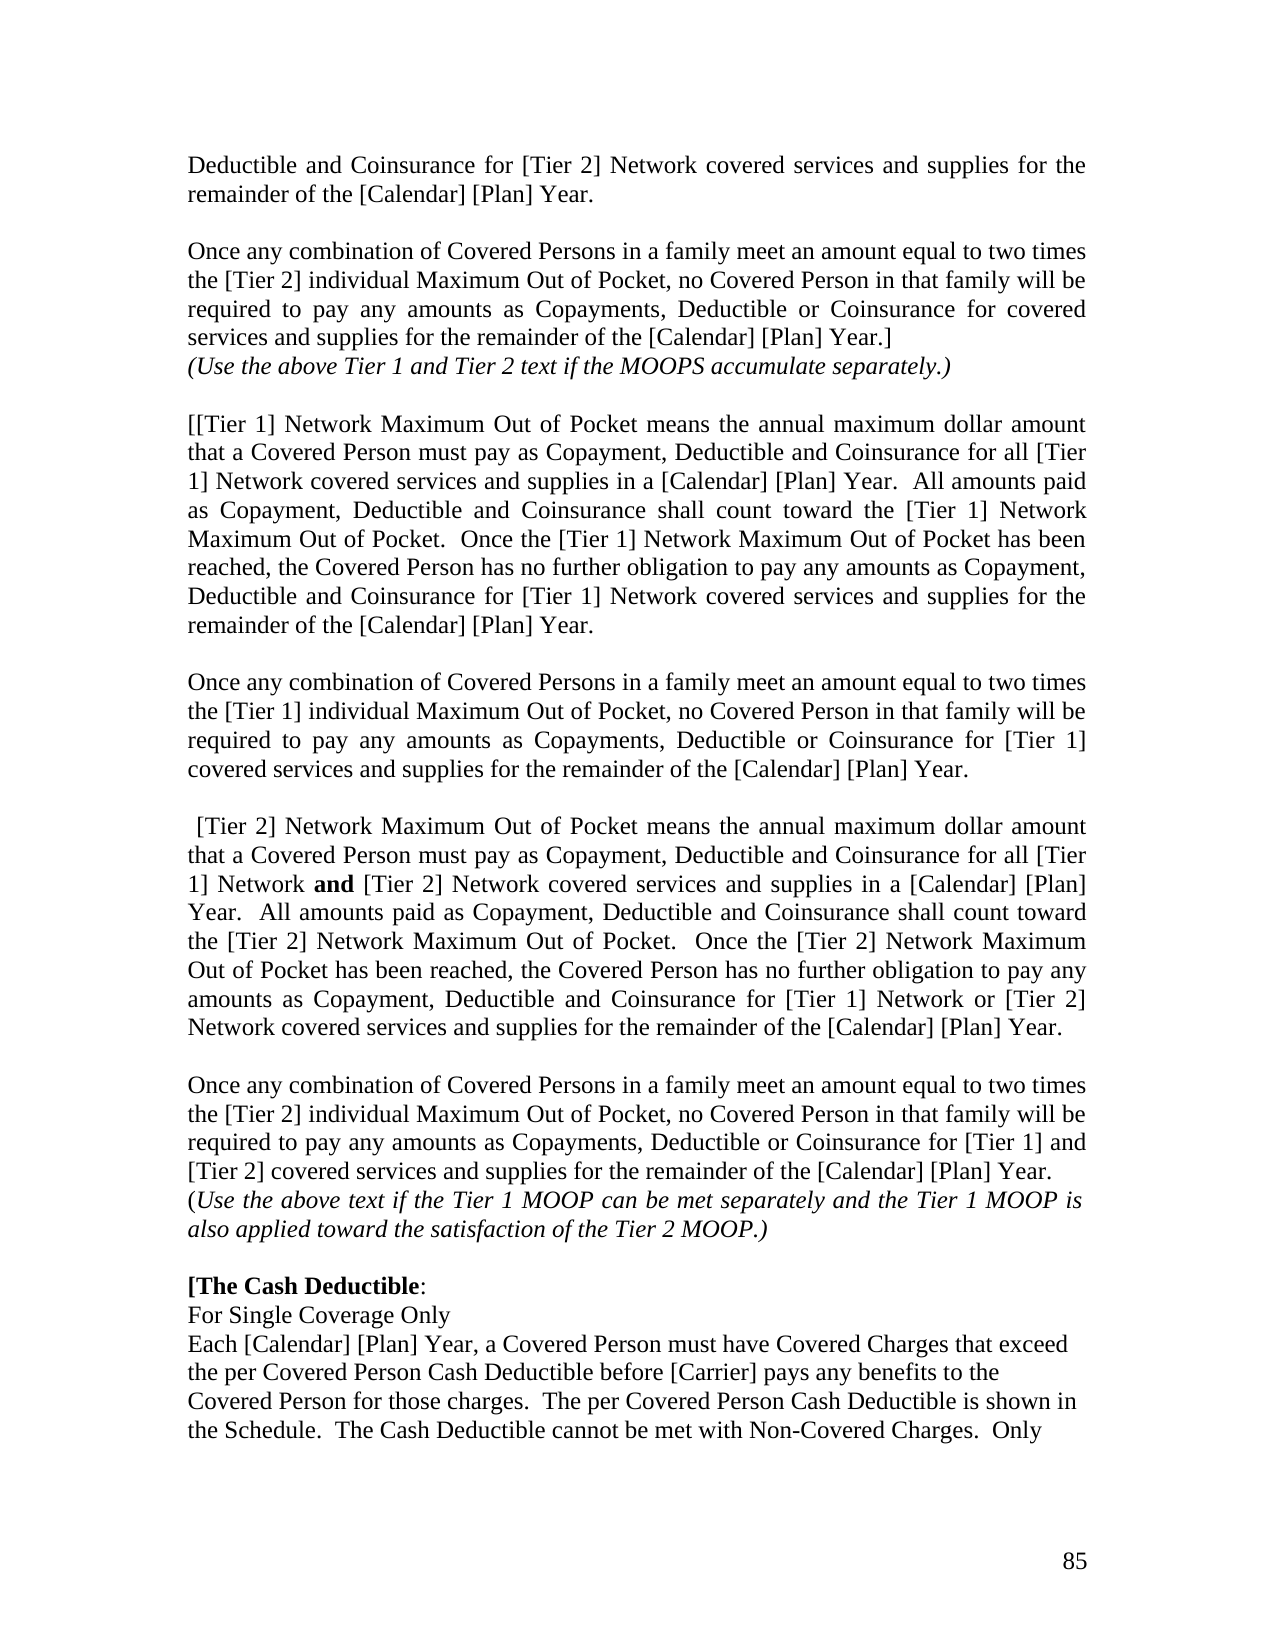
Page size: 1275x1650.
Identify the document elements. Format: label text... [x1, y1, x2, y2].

text (Use the above Tier 1 and Tier 2 text if the MOOPS accumulate separately.) [187, 351, 1087, 380]
text [[Tier 1] Network Maximum Out of Pocket means the annual maximum dollar amount that a Covered Person must pay as Copayment, Deductible and Coinsurance for all [Tier 1] Network covered services and supplies in a [Calendar] [Plan] Year. All amounts paid as Copayment, Deductible and Coinsurance shall count toward the [Tier 1] Network Maximum Out of Pocket. Once the [Tier 1] Network Maximum Out of Pocket has been reached, the Covered Person has no further obligation to pay any amounts as Copayment, Deductible and Coinsurance for [Tier 1] Network covered services and supplies for the remainder of the [Calendar] [Plan] Year. [187, 409, 1087, 639]
text Once any combination of Covered Persons in a family meet an amount equal to two times the [Tier 2] individual Maximum Out of Pocket, no Covered Person in that family will be required to pay any amounts as Copayments, Deductible or Coinsurance for [Tier 1] and [Tier 2] covered services and supplies for the remainder of the [Calendar] [Plan] Year. [187, 1070, 1087, 1185]
text [The Cash Deductible: [187, 1271, 1087, 1300]
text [187, 150, 1087, 207]
text (Use the above text if the Tier 1 MOOP can be met separately and the Tier 1 MOOP is also applied toward the satisfaction of the Tier 2 MOOP.) [187, 1185, 1087, 1242]
text Once any combination of Covered Persons in a family meet an amount equal to two times the [Tier 2] individual Maximum Out of Pocket, no Covered Person in that family will be required to pay any amounts as Copayments, Deductible or Coinsurance for covered services and supplies for the remainder of the [Calendar] [Plan] Year.] [187, 236, 1087, 351]
text [Tier 2] Network Maximum Out of Pocket means the annual maximum dollar amount that a Covered Person must pay as Copayment, Deductible and Coinsurance for all [Tier 1] Network and [Tier 2] Network covered services and supplies in a [Calendar] [Plan] Year. All amounts paid as Copayment, Deductible and Coinsurance shall count toward the [Tier 2] Network Maximum Out of Pocket. Once the [Tier 2] Network Maximum Out of Pocket has been reached, the Covered Person has no further obligation to pay any amounts as Copayment, Deductible and Coinsurance for [Tier 1] Network or [Tier 2] Network covered services and supplies for the remainder of the [Calendar] [Plan] Year. [187, 811, 1087, 1041]
text For Single Coverage Only [187, 1300, 1087, 1329]
text Once any combination of Covered Persons in a family meet an amount equal to two times the [Tier 1] individual Maximum Out of Pocket, no Covered Person in that family will be required to pay any amounts as Copayments, Deductible or Coinsurance for [Tier 1] covered services and supplies for the remainder of the [Calendar] [Plan] Year. [187, 667, 1087, 782]
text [187, 1329, 1087, 1444]
